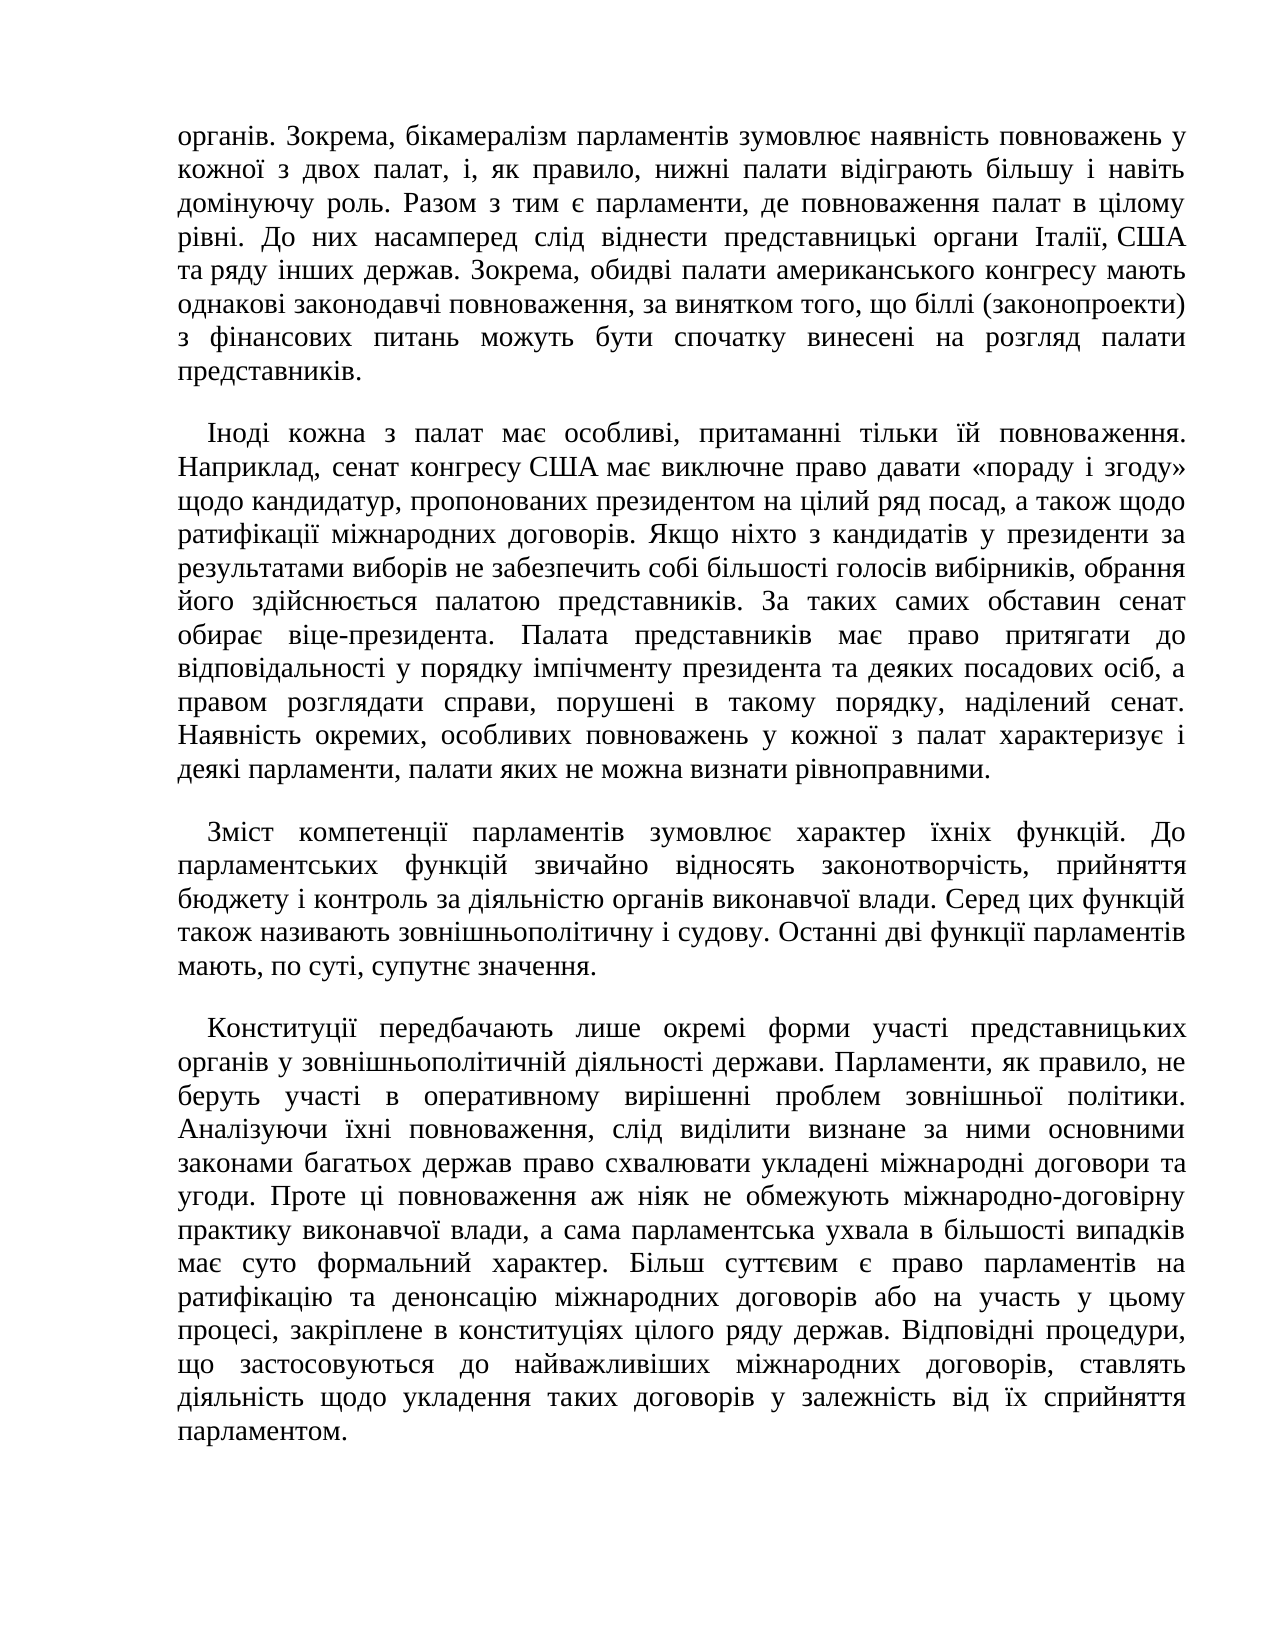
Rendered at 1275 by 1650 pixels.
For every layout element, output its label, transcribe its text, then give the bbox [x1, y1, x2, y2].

text Іноді кожна з палат має особливі, притаманні тільки їй повноваження. Наприклад, сенат конгресу США має виключне право давати «пораду і згоду» щодо кандидатур, пропонованих президентом на цілий ряд посад, а також щодо ратифікації міжнародних договорів. Якщо ніхто з кандидатів у президенти за результатами виборів не забезпечить собі більшості голосів вибірників, обрання його здійснюється палатою представників. За таких самих обставин сенат обирає віце-президента. Палата представників має право притягати до відповідальності у порядку імпічменту президента та деяких посадових осіб, а правом розглядати справи, порушені в такому порядку, наділений сенат. Наявність окремих, особливих повноважень у кожної з палат характеризує і деякі парламенти, палати яких не можна визнати рівноправними. [177, 416, 1186, 784]
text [177, 118, 1186, 386]
text Конституції передбачають лише окремі форми участі представницьких органів у зовнішньополітичній діяльності держави. Парламенти, як правило, не беруть участі в оперативному вирішенні проблем зовнішньої політики. Аналізуючи їхні повноваження, слід виділити визнане за ними основними законами багатьох держав право схвалювати укладені міжнародні договори та угоди. Проте ці повноваження аж ніяк не обмежують міжнародно-договірну практику виконавчої влади, а сама парламентська ухвала в більшості випадків має суто формальний характер. Більш суттєвим є право парламентів на ратифікацію та денонсацію міжнародних договорів або на участь у цьому процесі, закріплене в конституціях цілого ряду держав. Відповідні процедури, що застосовуються до найважливіших міжнародних договорів, ставлять діяльність щодо укладення таких договорів у залежність від їх сприйняття парламентом. [177, 1011, 1186, 1447]
text Зміст компетенції парламентів зумовлює характер їхніх функцій. До парламентських функцій звичайно відносять законотворчість, прийняття бюджету і контроль за діяльністю органів виконавчої влади. Серед цих функцій також називають зовнішньополітичну і судову. Останні дві функції парламентів мають, по суті, супутнє значення. [177, 814, 1186, 981]
